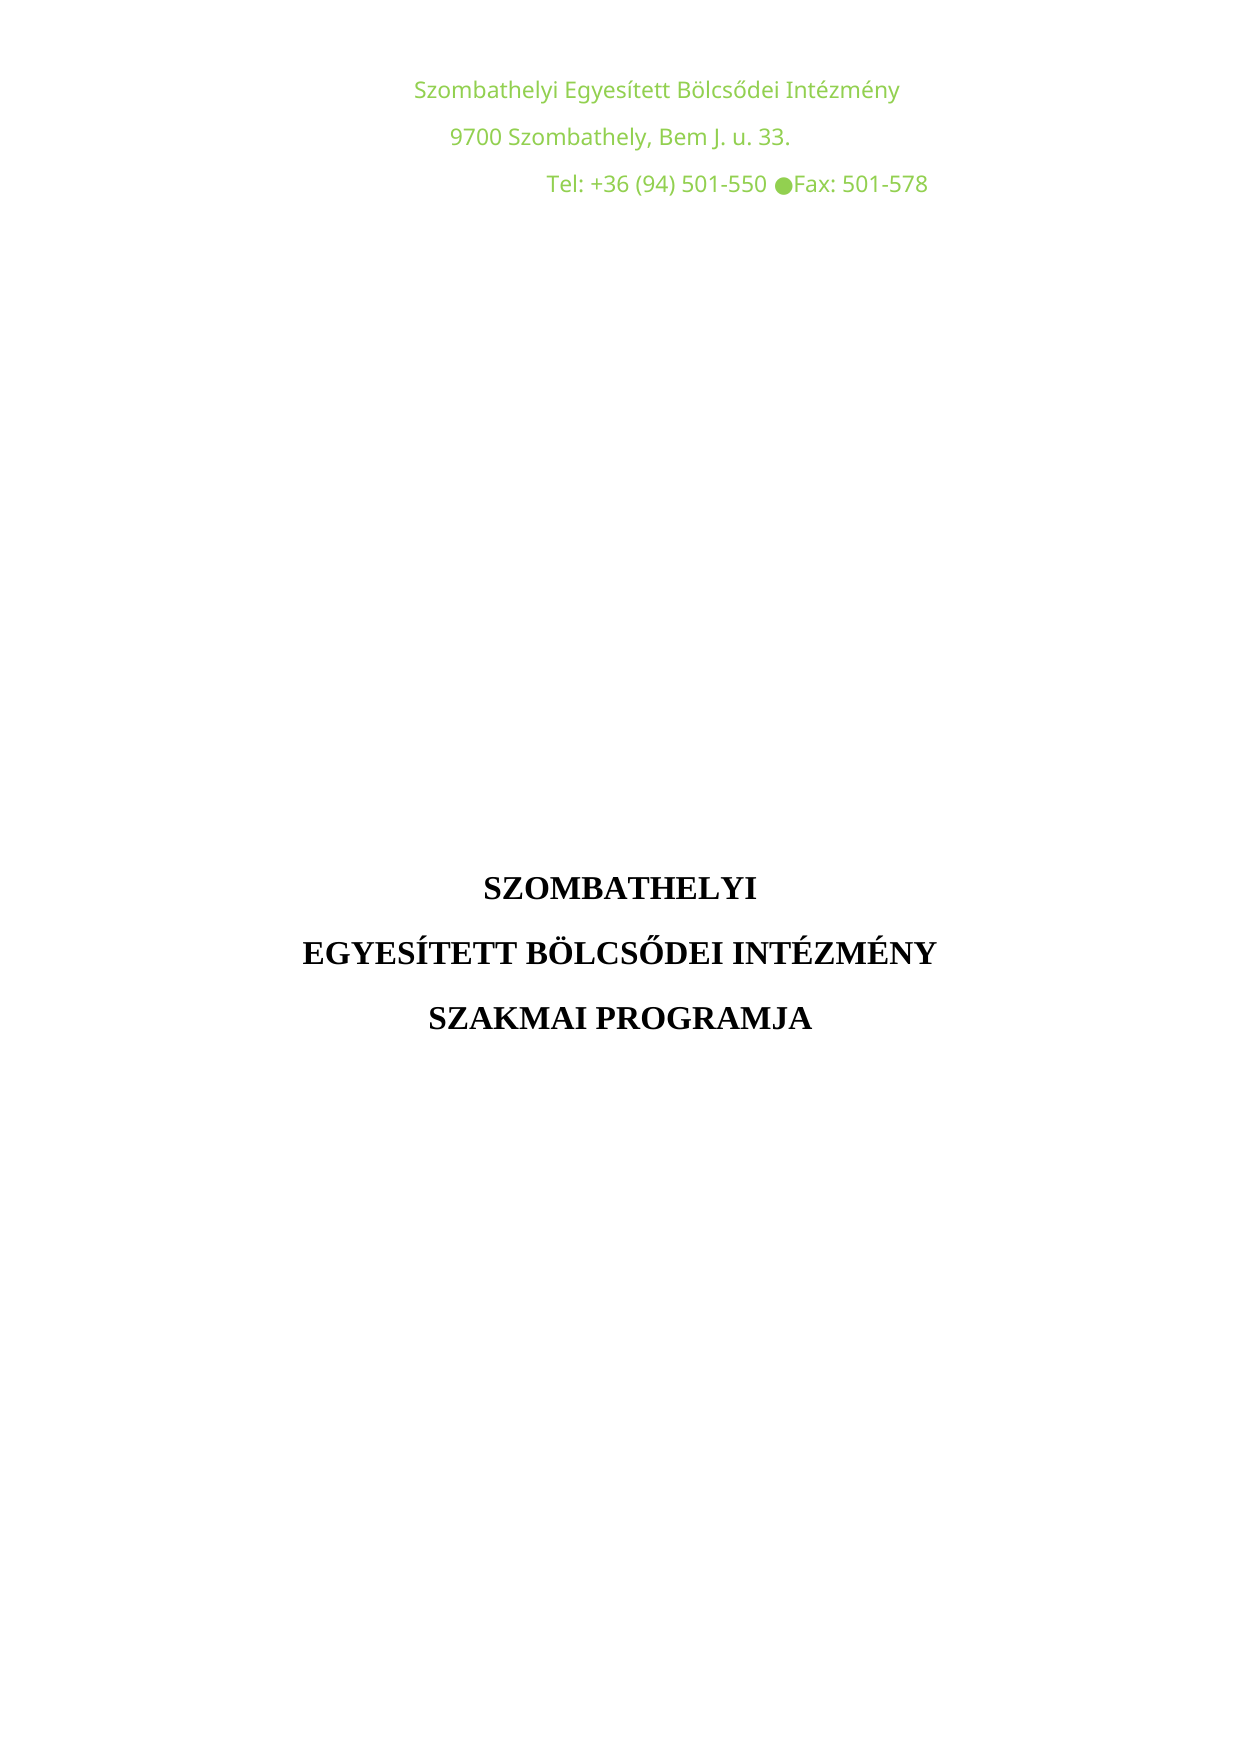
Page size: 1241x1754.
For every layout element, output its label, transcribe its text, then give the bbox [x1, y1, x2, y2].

text EGYESÍTETT BÖLCSŐDEI INTÉZMÉNY [148, 933, 1093, 972]
text SZAKMAI PROGRAMJA [148, 998, 1093, 1037]
text SZOMBATHELYI [148, 868, 1093, 907]
